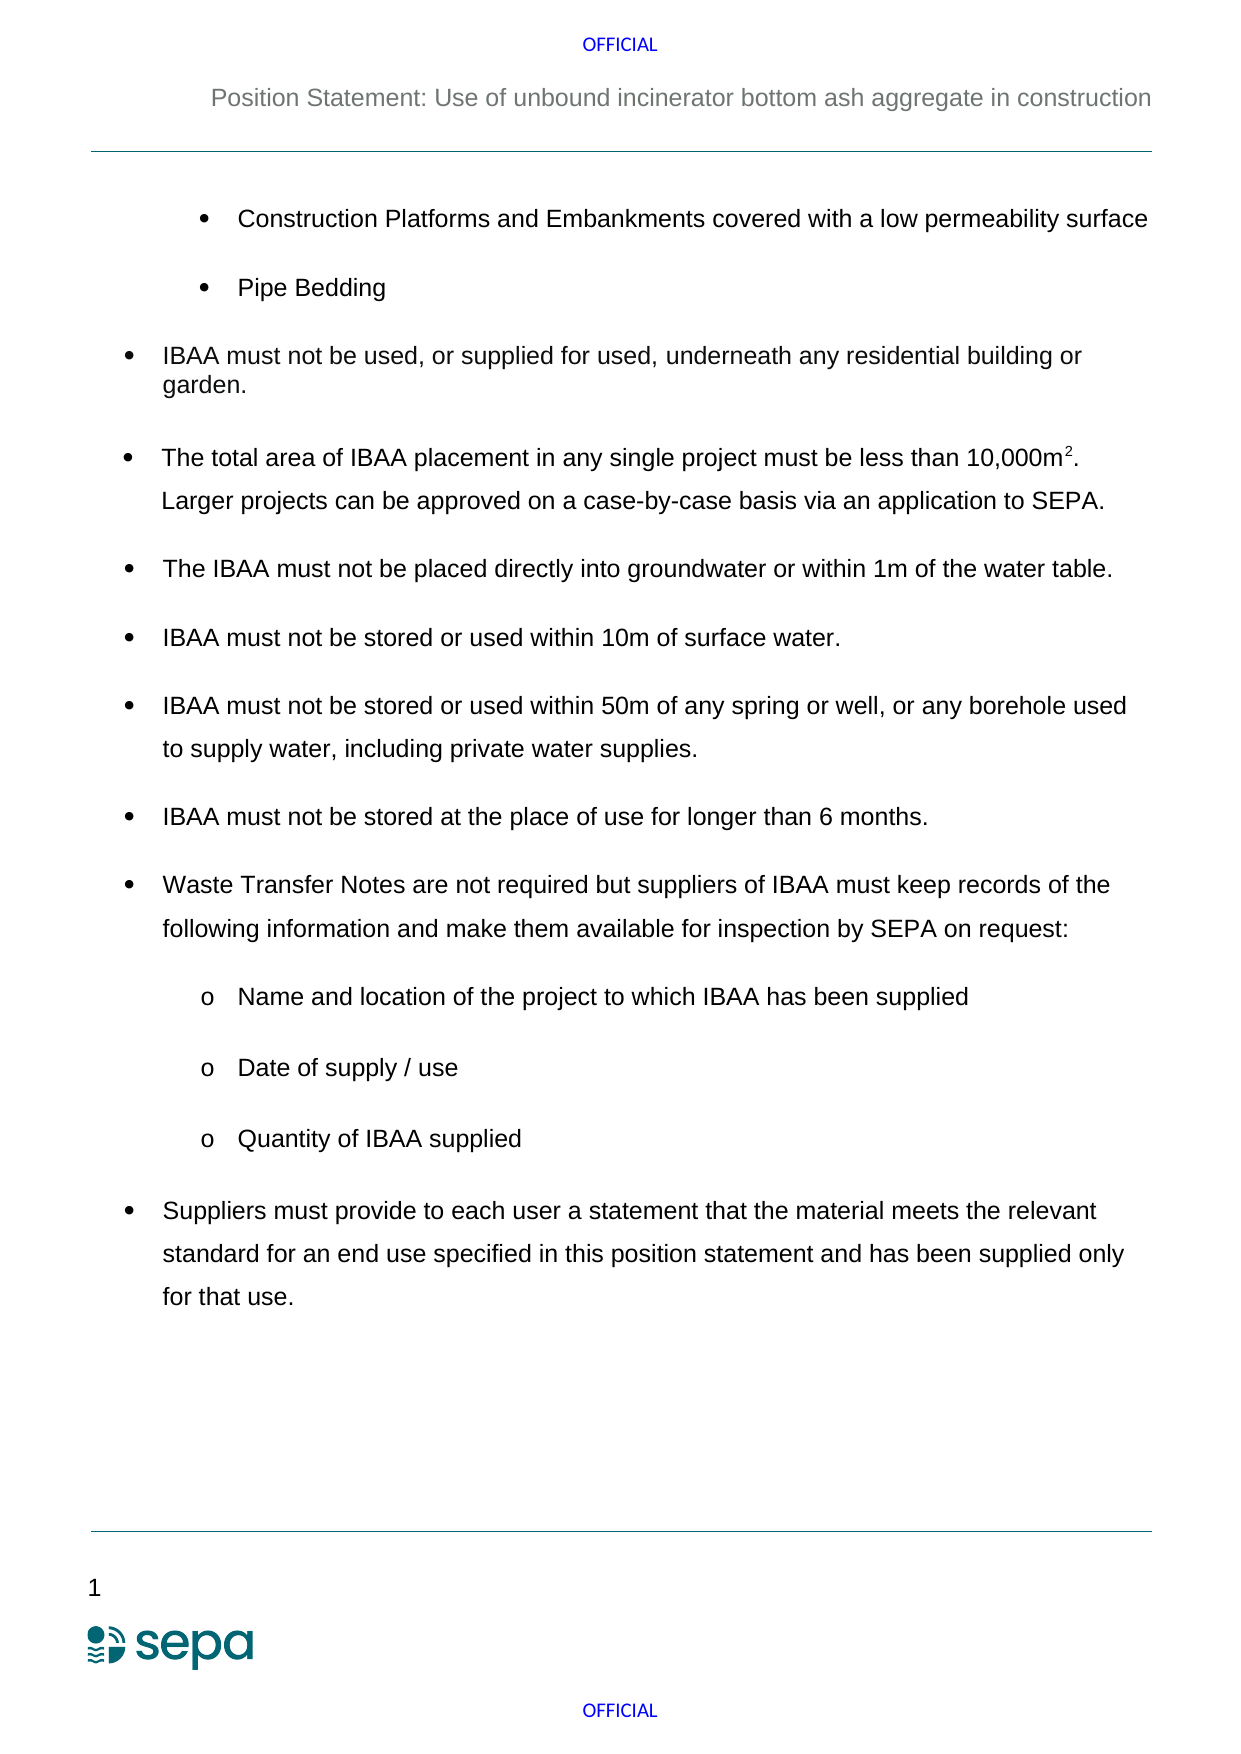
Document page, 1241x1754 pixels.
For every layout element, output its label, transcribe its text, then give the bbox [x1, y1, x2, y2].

list Suppliers must provide to each user a statement that the material meets the relevant standard for an end use specified in this position statement and has been supplied only for that use. [125, 1196, 1153, 1311]
list Quantity of IBAA supplied [200, 1124, 1153, 1155]
list Date of supply / use [200, 1053, 1153, 1084]
list IBAA must not be stored at the place of use for longer than 6 months. [125, 802, 1153, 831]
list IBAA must not be stored or used within 50m of any spring or well, or any borehole used to supply water, including private water supplies. [125, 691, 1153, 763]
list IBAA must not be stored or used within 10m of surface water. [125, 622, 1153, 651]
list Construction Platforms and Embankments covered with a low permeability surface [200, 204, 1153, 233]
list Pipe Bedding [200, 273, 1153, 302]
list The IBAA must not be placed directly into groundwater or within 1m of the water table. [125, 554, 1153, 583]
list The total area of IBAA placement in any single project must be less than 10,000m2. Larger projects can be approved on a case-by-case basis via an application to SEPA. [124, 443, 1153, 515]
list Waste Transfer Notes are not required but suppliers of IBAA must keep records of the following information and make them available for inspection by SEPA on request: [125, 870, 1153, 942]
list Name and location of the project to which IBAA has been supplied [200, 982, 1153, 1013]
picture [87, 1626, 253, 1670]
list IBAA must not be used, or supplied for used, underneath any residential building or garden. [125, 341, 1153, 398]
